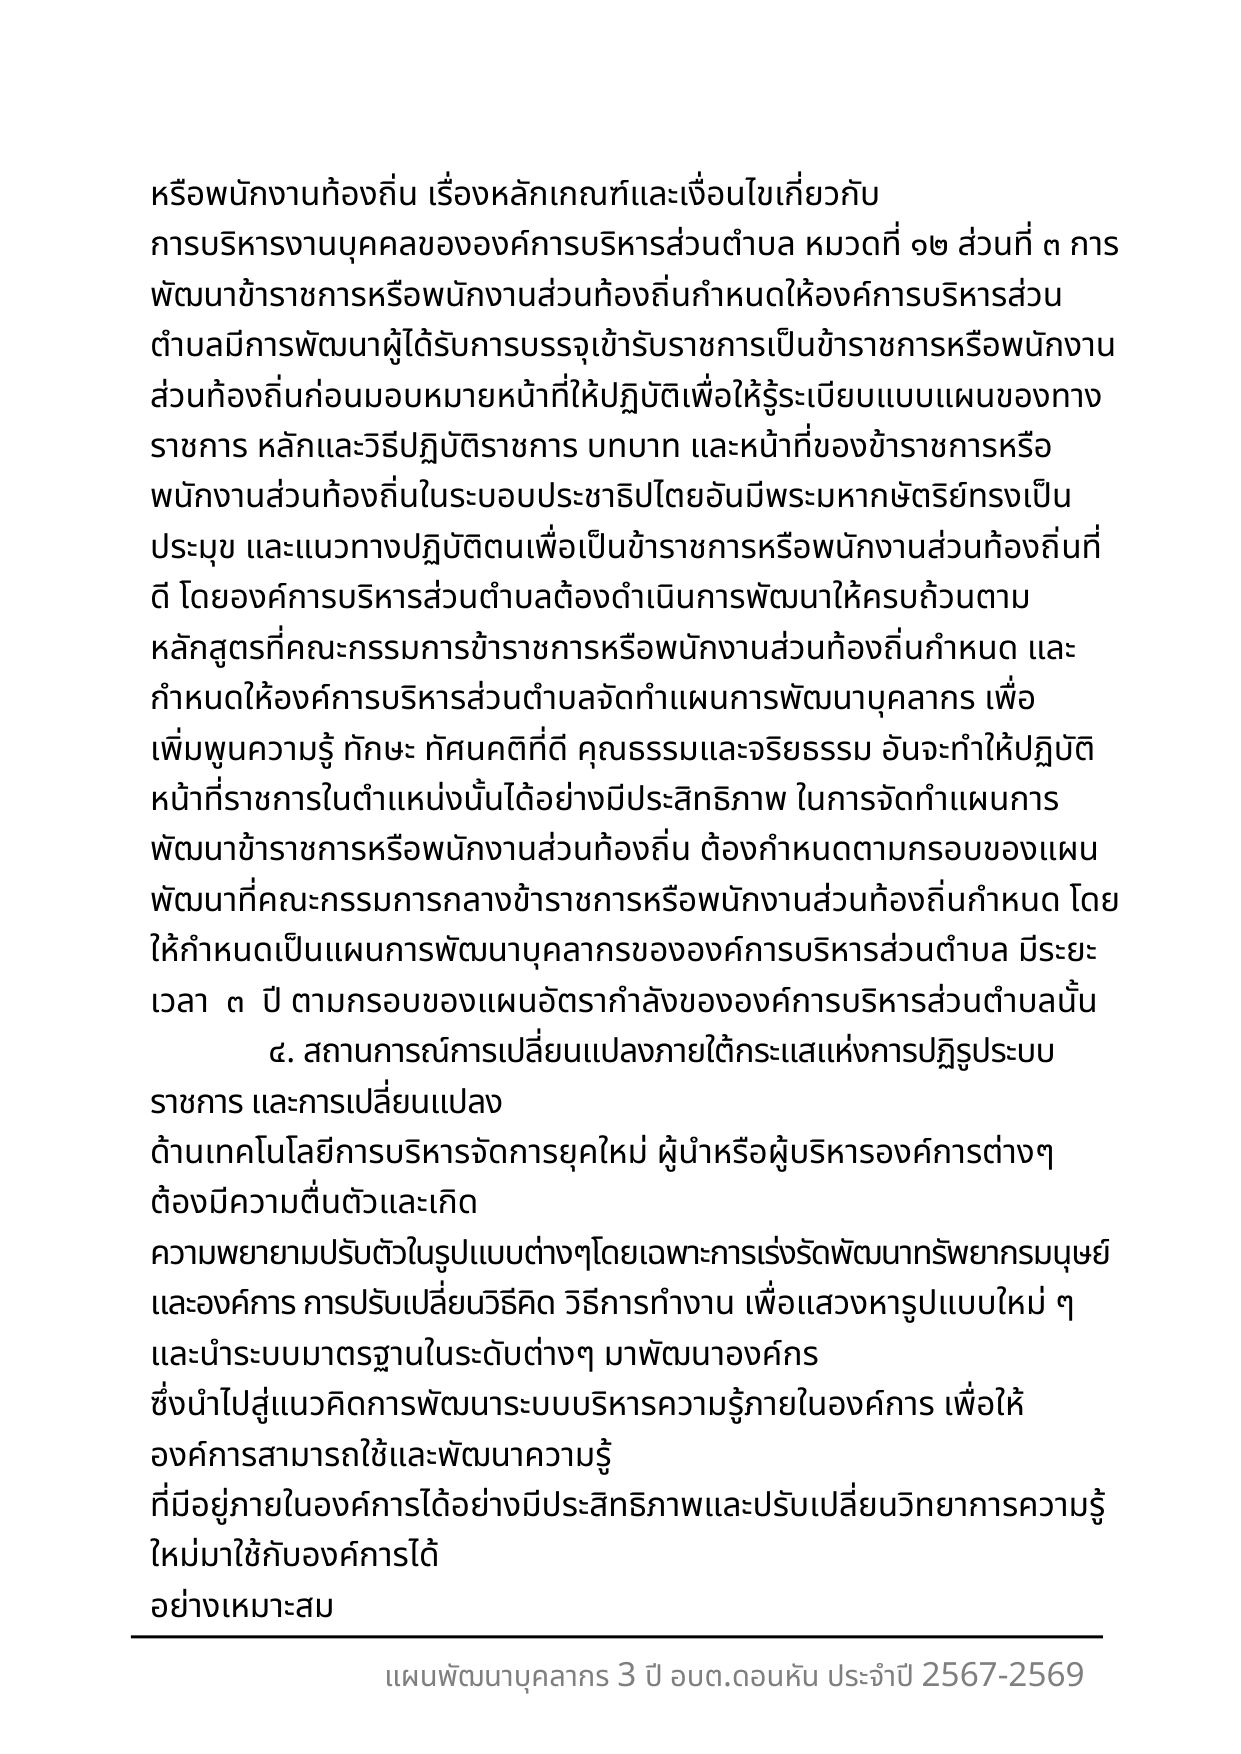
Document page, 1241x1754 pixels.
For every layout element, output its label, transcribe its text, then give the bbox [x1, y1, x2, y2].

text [150, 170, 1122, 1027]
text ๔. สถานการณ์การเปลี่ยนแปลงภายใต้กระแสแห่งการปฏิรูประบบราชการ และการเปลี่ยนแปลง ด้านเทคโนโลยีการบริหารจัดการยุคใหม่ ผู้นำหรือผู้บริหารองค์การต่างๆ ต้องมีความตื่นตัวและเกิด ความพยายามปรับตัวในรูปแบบต่างๆโดยเฉพาะการเร่งรัดพัฒนาทรัพยากรมนุษย์และองค์การ การปรับเปลี่ยนวิธีคิด วิธีการทำงาน เพื่อแสวงหารูปแบบใหม่ ๆ และนำระบบมาตรฐานในระดับต่างๆ มาพัฒนาองค์กร ซึ่งนำไปสู่แนวคิดการพัฒนาระบบบริหารความรู้ภายในองค์การ เพื่อให้องค์การสามารถใช้และพัฒนาความรู้ ที่มีอยู่ภายในองค์การได้อย่างมีประสิทธิภาพและปรับเปลี่ยนวิทยาการความรู้ใหม่มาใช้กับองค์การได้ อย่างเหมาะสม [150, 1027, 1122, 1632]
